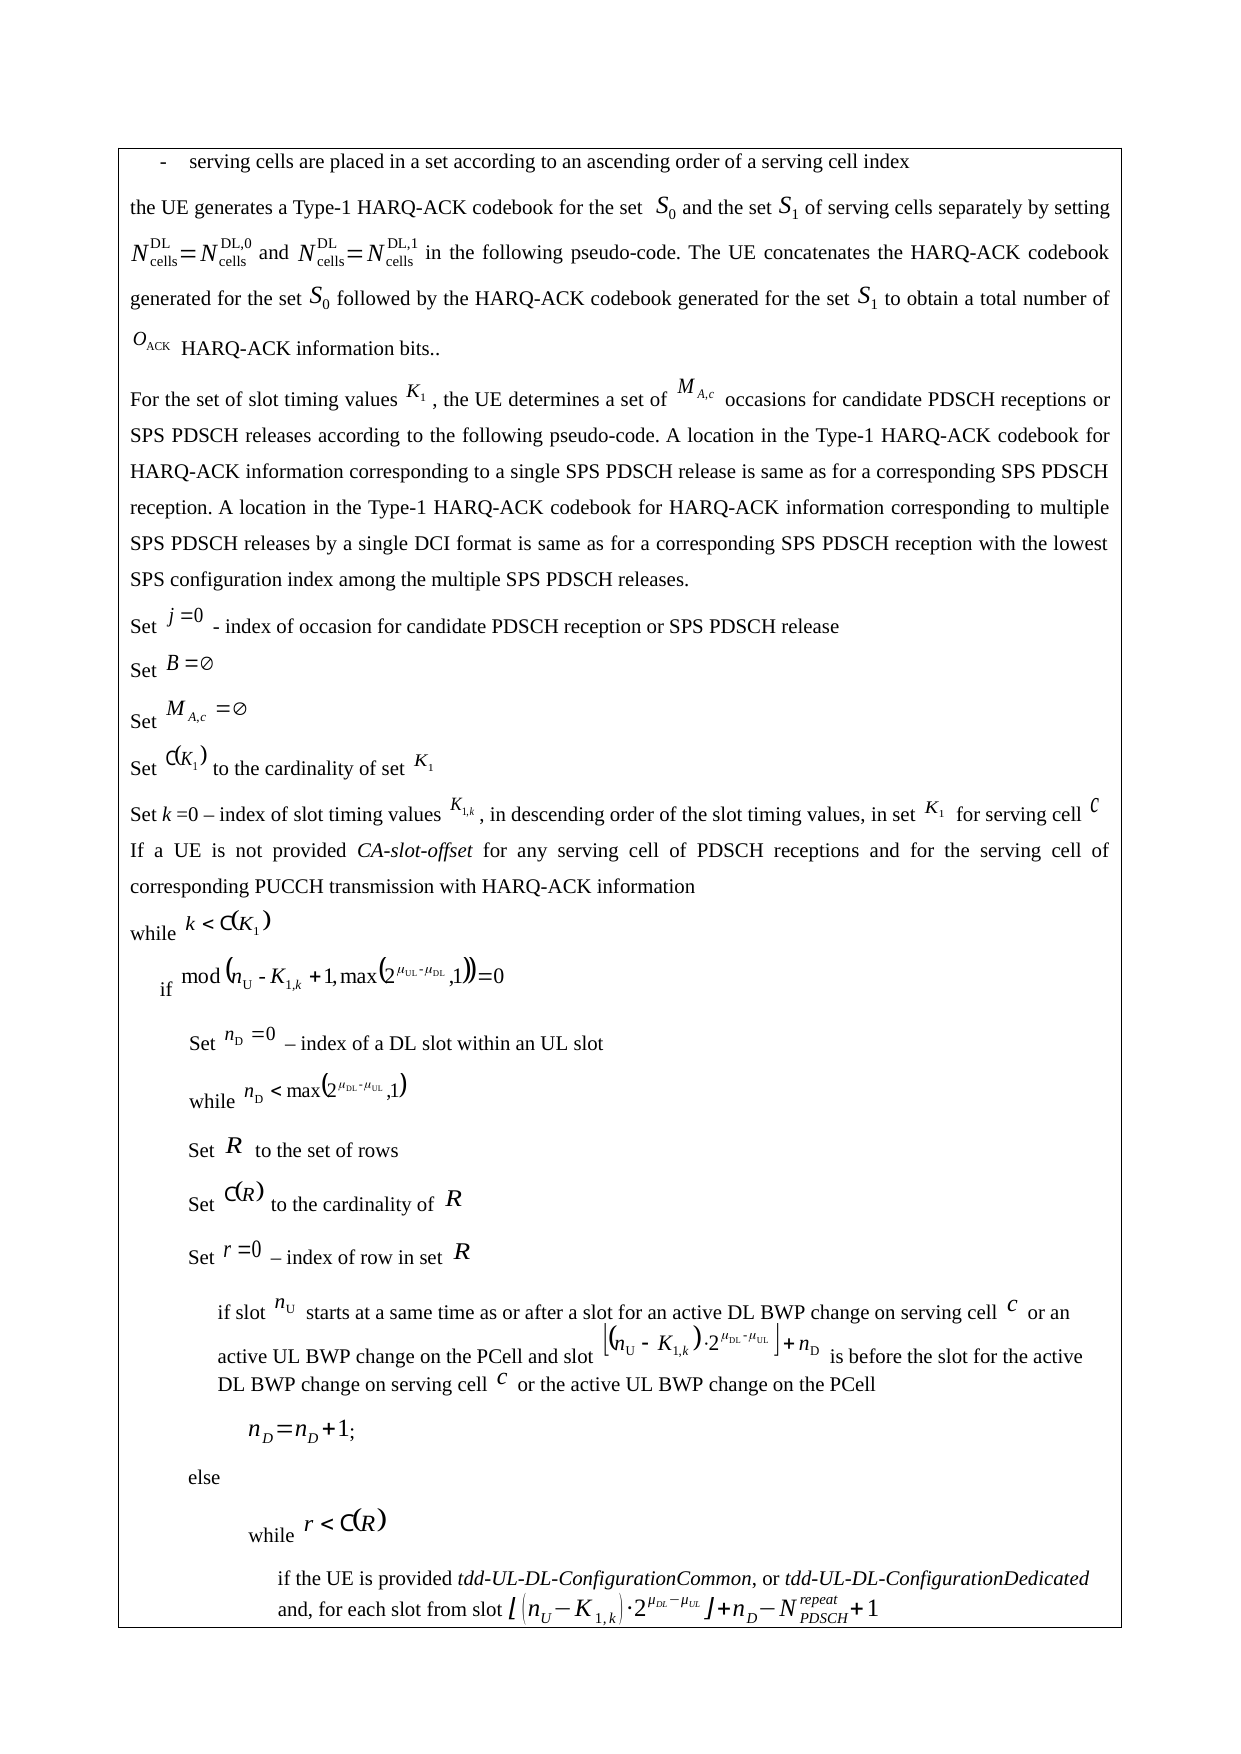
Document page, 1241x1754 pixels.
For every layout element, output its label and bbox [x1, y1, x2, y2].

table_header [119, 149, 1121, 1627]
